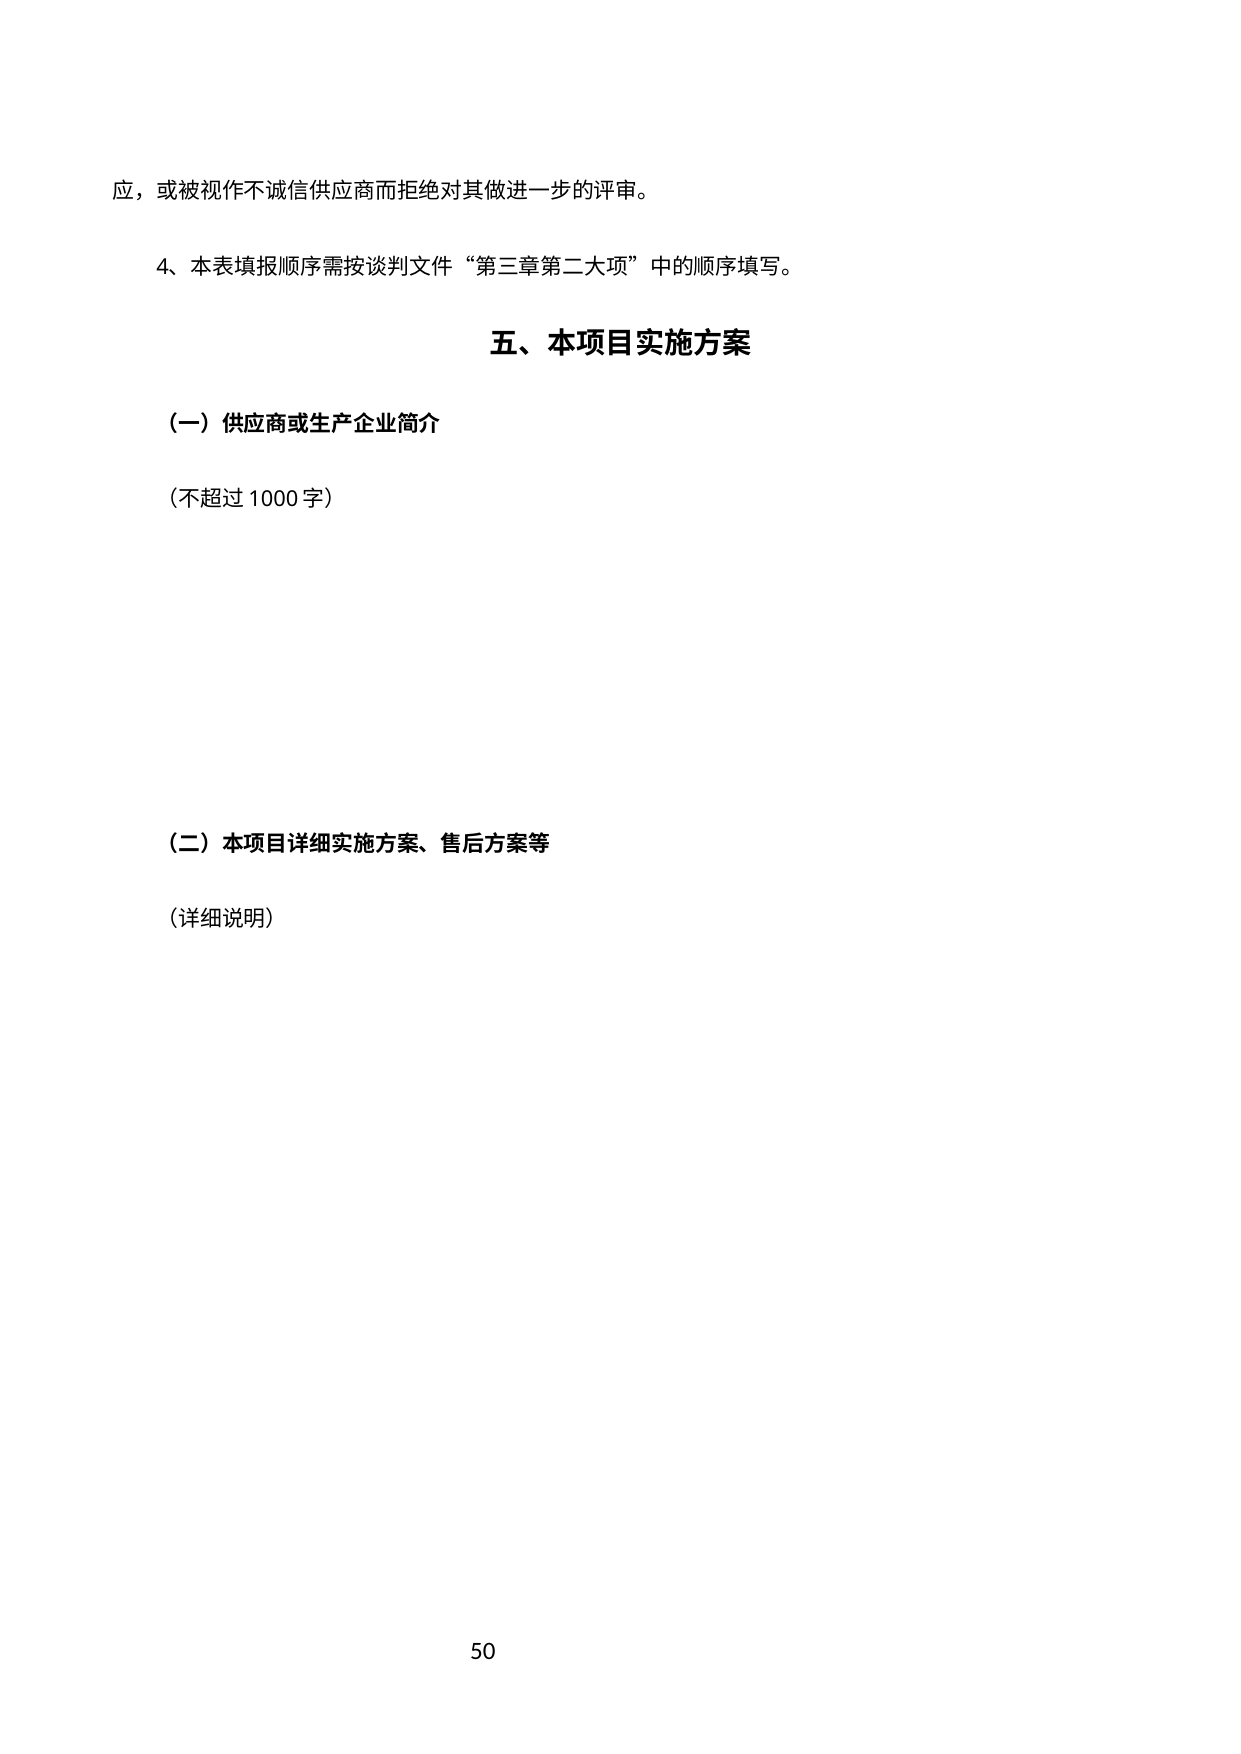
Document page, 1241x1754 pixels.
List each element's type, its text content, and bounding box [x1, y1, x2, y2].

text （详细说明） [112, 887, 1128, 947]
text （一）供应商或生产企业简介 [112, 392, 1128, 451]
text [112, 159, 1128, 219]
text （二）本项目详细实施方案、售后方案等 [112, 812, 1128, 871]
text （不超过1000字） [112, 467, 1128, 527]
subtitle 五、本项目实施方案 [112, 311, 1128, 371]
text 4、本表填报顺序需按谈判文件“第三章第二大项”中的顺序填写。 [112, 235, 1128, 295]
